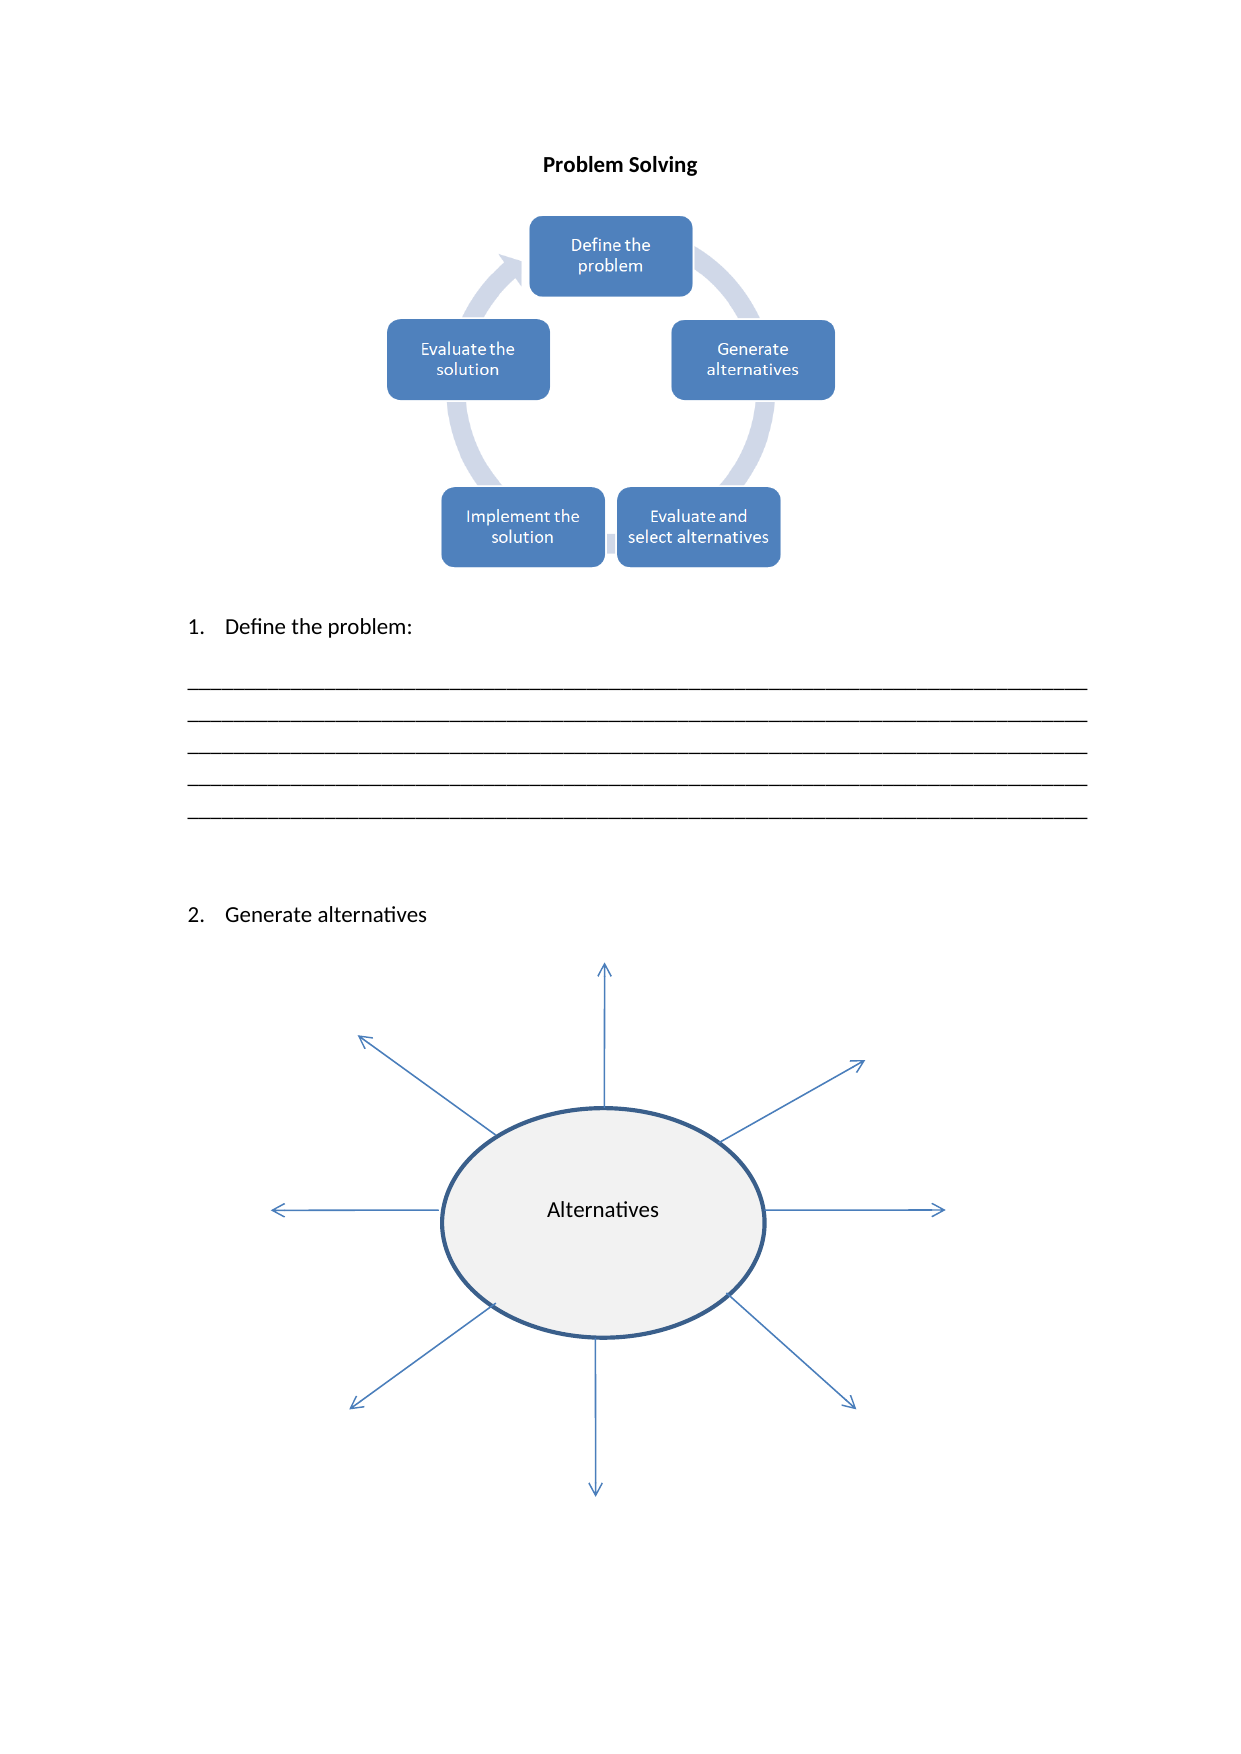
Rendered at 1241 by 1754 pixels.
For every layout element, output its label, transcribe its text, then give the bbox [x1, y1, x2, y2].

text Problem Solving [150, 150, 1090, 178]
text ___________________________________________________________________________________________________________________________________________________________________________________________________________________________________________________________________________________________________________________________________________________________________________________________________________ [187, 665, 1090, 822]
list Generate alternatives [187, 900, 1090, 928]
list Define the problem: [187, 612, 1090, 640]
picture [373, 203, 867, 587]
